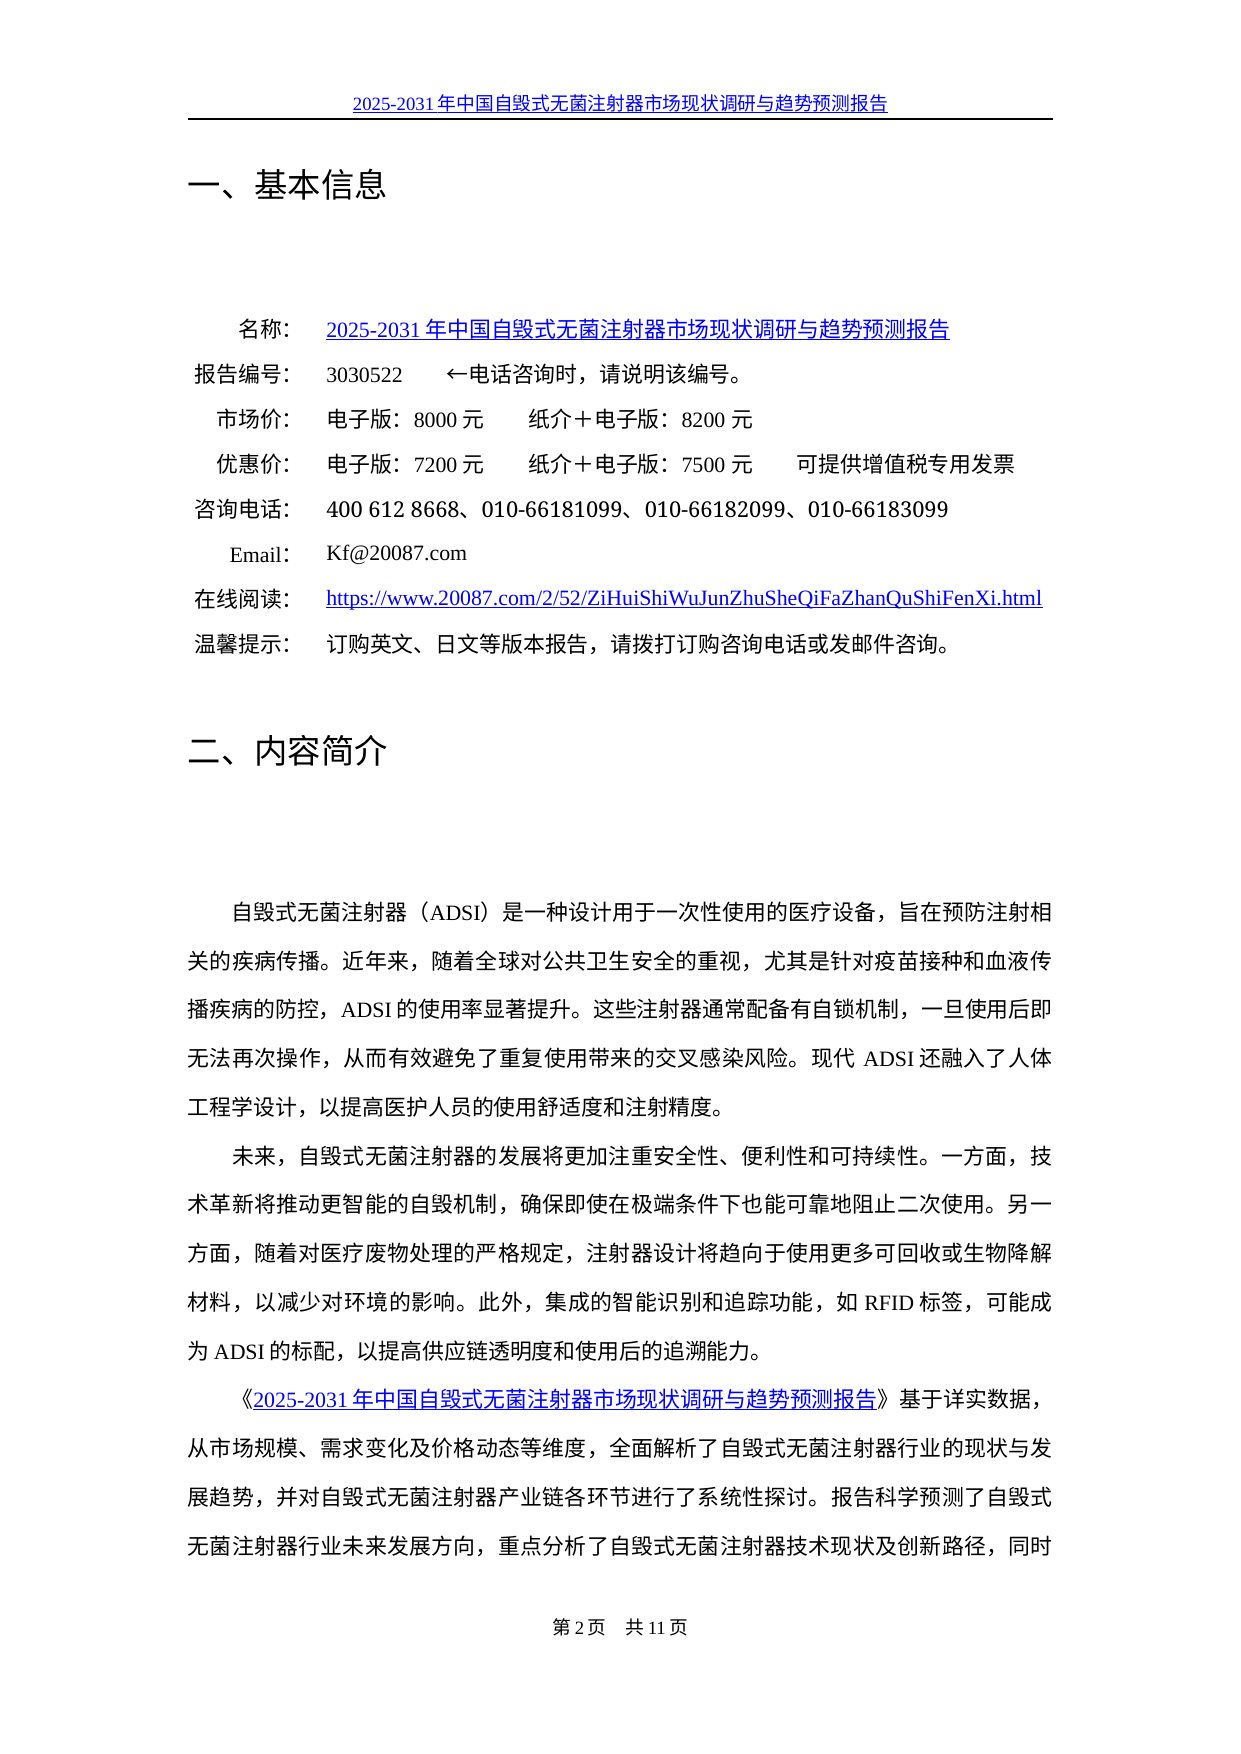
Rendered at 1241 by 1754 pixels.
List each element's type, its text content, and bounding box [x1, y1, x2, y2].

table_cell 市场价： [167, 402, 315, 447]
table_cell [315, 582, 1073, 627]
table_cell 在线阅读： [167, 582, 315, 627]
table_cell 3030522 ←电话咨询时，请说明该编号。 [315, 357, 1073, 402]
table_cell 订购英文、日文等版本报告，请拨打订购咨询电话或发邮件咨询。 [315, 627, 1073, 672]
table_cell 温馨提示： [167, 627, 315, 672]
title 二、内容简介 [187, 717, 1053, 782]
table_cell 电子版：8000 元 纸介＋电子版：8200 元 [315, 402, 1073, 447]
table_cell 优惠价： [167, 447, 315, 492]
table_header 名称： [167, 312, 315, 357]
table_cell Kf@20087.com [315, 537, 1073, 582]
table_cell 400 612 8668、010-66181099、010-66182099、010-66183099 [315, 492, 1073, 537]
table_cell 电子版：7200 元 纸介＋电子版：7500 元 可提供增值税专用发票 [315, 447, 1073, 492]
table_cell 报告编号： [167, 357, 315, 402]
table_cell Email： [167, 537, 315, 582]
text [187, 894, 1053, 1561]
table_cell 咨询电话： [167, 492, 315, 537]
table_header 2025-2031年中国自毁式无菌注射器市场现状调研与趋势预测报告 [315, 312, 1073, 357]
title 一、基本信息 [187, 150, 1053, 215]
